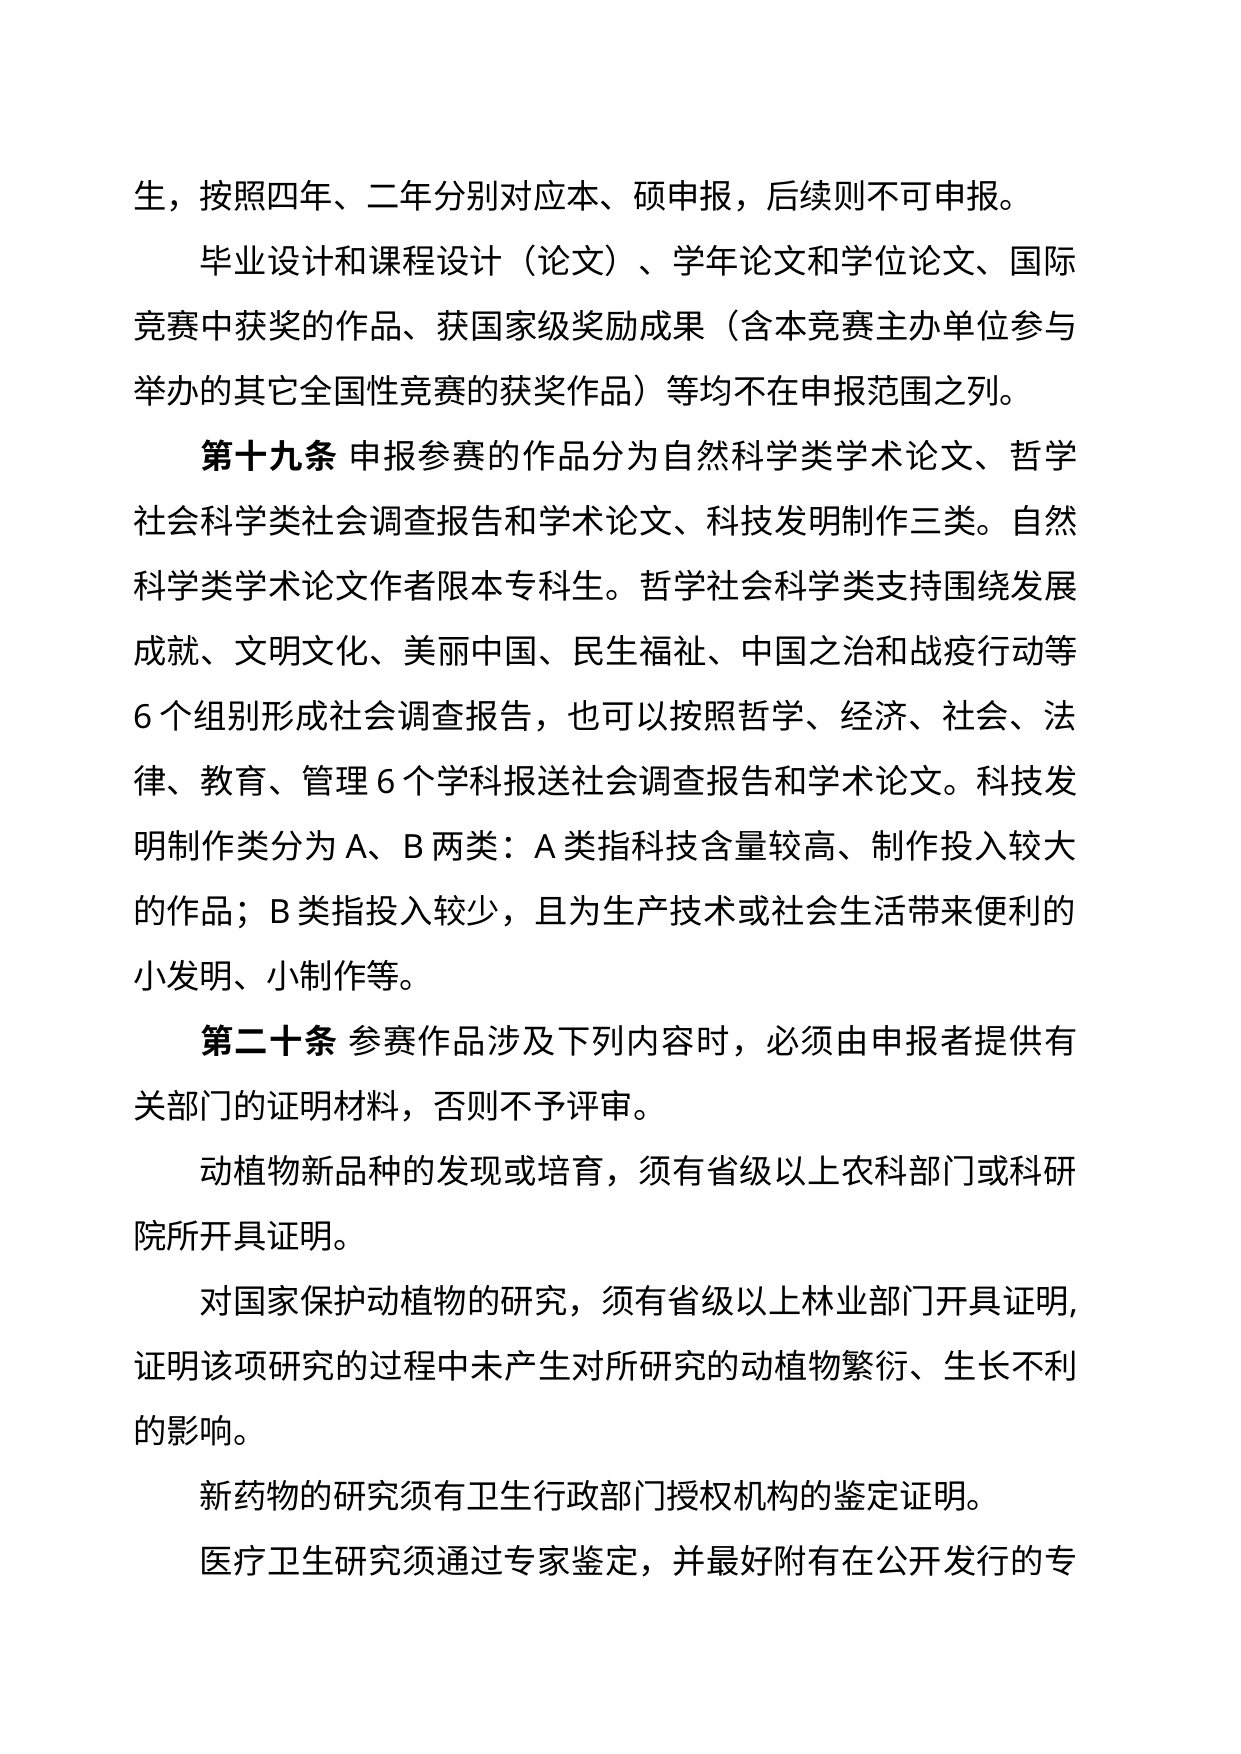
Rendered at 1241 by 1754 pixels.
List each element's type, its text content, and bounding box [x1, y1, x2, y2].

text 毕业设计和课程设计（论文）、学年论文和学位论文、国际 竞赛中获奖的作品、获国家级奖励成果（含本竞赛主办单位参与 举办的其它全国性竞赛的获奖作品）等均不在申报范围之列。 [133, 227, 1078, 422]
text 新药物的研究须有卫生行政部门授权机构的鉴定证明。 [133, 1462, 1078, 1527]
text 动植物新品种的发现或培育，须有省级以上农科部门或科研 院所开具证明。 [133, 1137, 1078, 1267]
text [133, 1527, 1078, 1592]
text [133, 162, 1078, 227]
text 第十九条 申报参赛的作品分为自然科学类学术论文、哲学 社会科学类社会调查报告和学术论文、科技发明制作三类。自然 科学类学术论文作者限本专科生。哲学社会科学类支持围绕发展 成就、文明文化、美丽中国、民生福祉、中国之治和战疫行动等 6个组别形成社会调查报告，也可以按照哲学、经济、社会、法 律、教育、管理6个学科报送社会调查报告和学术论文。科技发 明制作类分为A、B两类：A类指科技含量较高、制作投入较大 的作品；B类指投入较少，且为生产技术或社会生活带来便利的 小发明、小制作等。 [133, 422, 1078, 1007]
text 第二十条 参赛作品涉及下列内容时，必须由申报者提供有 关部门的证明材料，否则不予评审。 [133, 1007, 1078, 1137]
text 对国家保护动植物的研究，须有省级以上林业部门开具证明, 证明该项研究的过程中未产生对所研究的动植物繁衍、生长不利 的影响。 [133, 1267, 1078, 1462]
